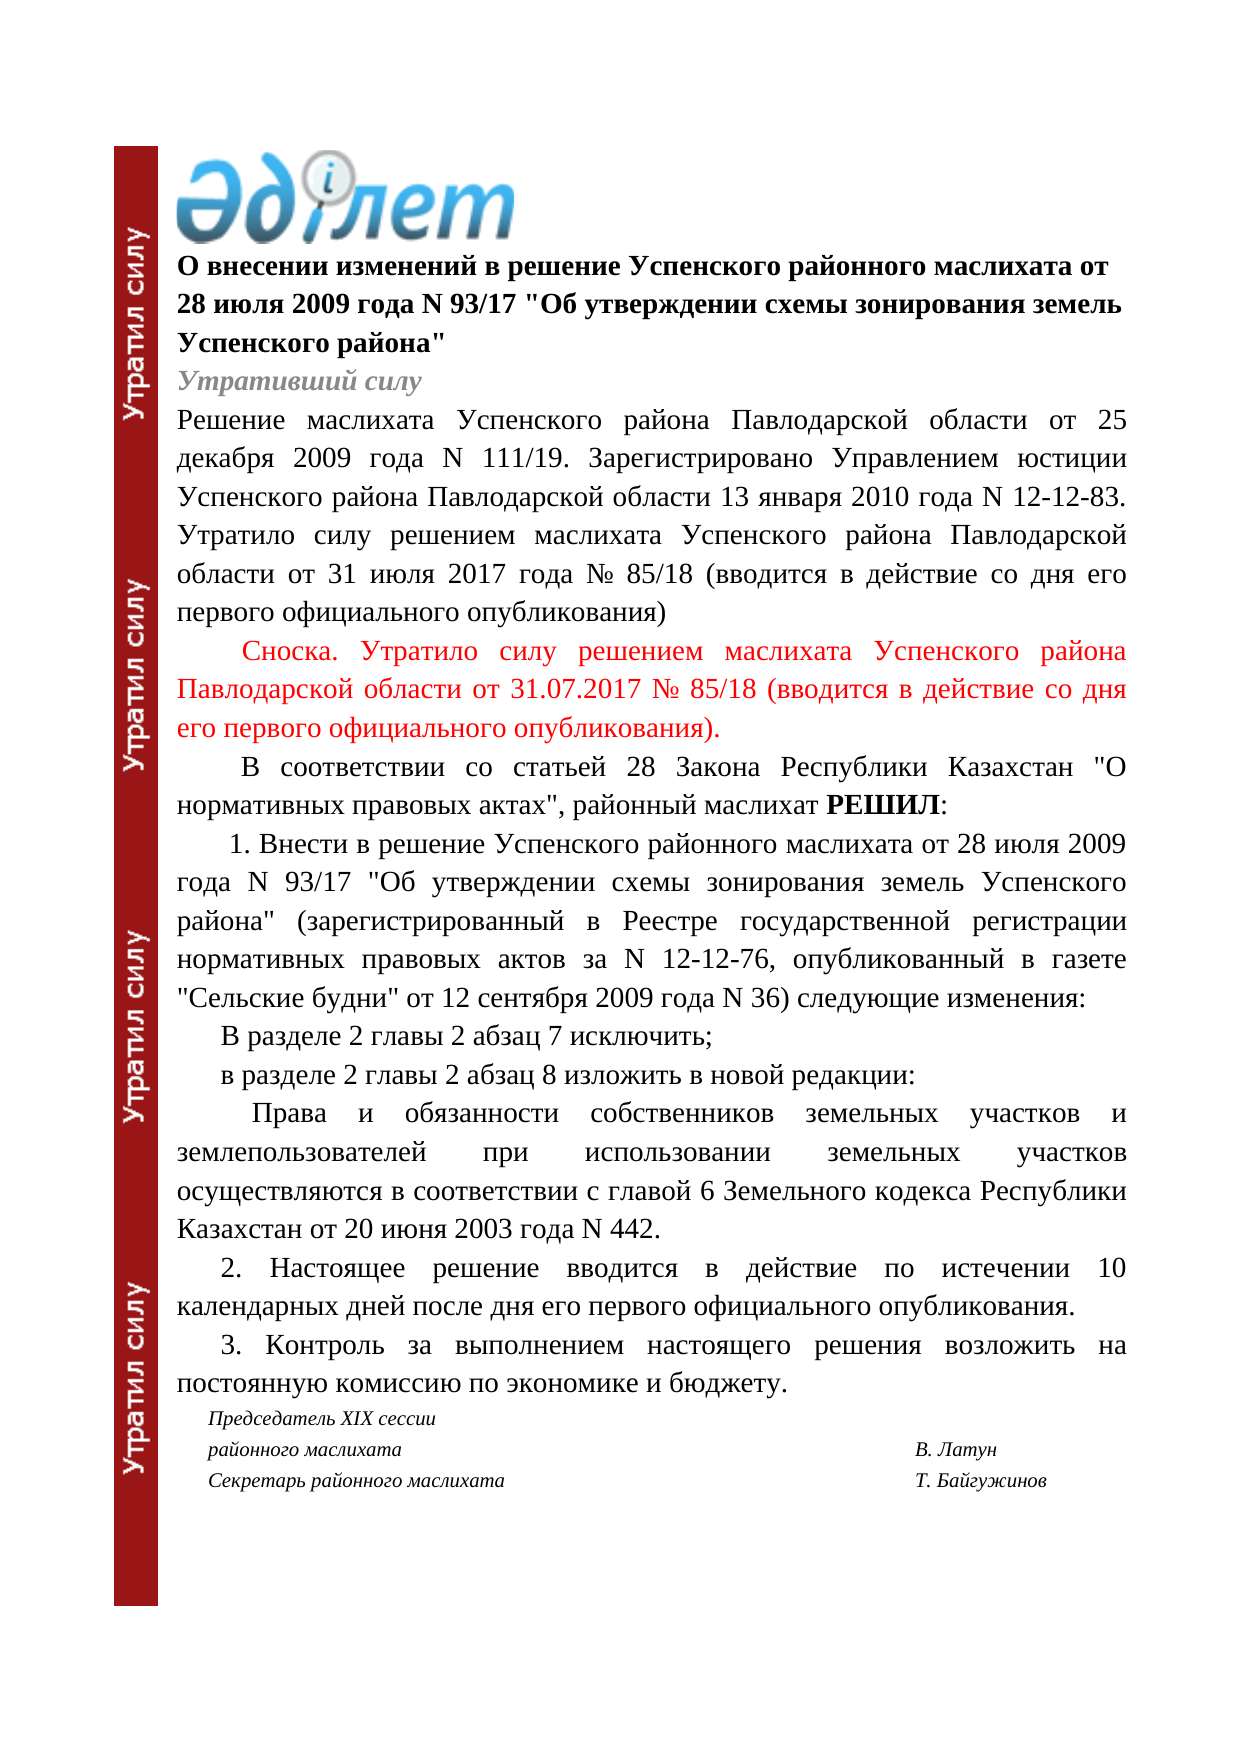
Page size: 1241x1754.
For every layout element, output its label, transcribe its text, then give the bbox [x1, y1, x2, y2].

table_cell В. Латун [913, 1435, 1240, 1466]
picture [176, 150, 515, 244]
picture [114, 628, 158, 633]
picture [114, 821, 158, 826]
picture [114, 1245, 158, 1250]
text в разделе 2 главы 2 абзац 8 изложить в новой редакции: [112, 1057, 1128, 1091]
table_cell Секретарь районного маслихата [101, 1466, 913, 1497]
table_header Председатель ХIХ сессии [101, 1404, 1240, 1435]
table_cell Т. Байгужинов [913, 1466, 1240, 1497]
picture [114, 744, 158, 749]
picture [114, 397, 158, 402]
text В разделе 2 главы 2 абзац 7 исключить; [112, 1018, 1128, 1052]
picture [114, 358, 158, 363]
picture [114, 1497, 158, 1606]
picture [114, 1322, 158, 1327]
table_cell районного маслихата [101, 1435, 913, 1466]
picture [114, 1013, 158, 1018]
picture [114, 146, 158, 248]
text Утративший силу [112, 363, 1128, 397]
picture [114, 1052, 158, 1057]
text Решение маслихата Успенского района Павлодарской области от 25 декабря 2009 года N 111/19. Зарегистрировано Управлением юстиции Успенского района Павлодарской области 13 января 2010 года N 12-12-83. Утратило силу решением маслихата Успенского района Павлодарской области от 31 июля 2017 года № 85/18 (вводится в действие со дня его первого официального опубликования) [112, 402, 1128, 628]
text Сноска. Утратило силу решением маслихата Успенского района Павлодарской области от 31.07.2017 № 85/18 (вводится в действие со дня его первого официального опубликования). [112, 633, 1128, 744]
text 3. Контроль за выполнением настоящего решения возложить на постоянную комиссию по экономике и бюджету. [112, 1327, 1128, 1399]
text О внесении изменений в решение Успенского районного маслихата от 28 июля 2009 года N 93/17 "Об утверждении схемы зонирования земель Успенского района" [112, 248, 1128, 358]
text Права и обязанности собственников земельных участков и землепользователей при использовании земельных участков осуществляются в соответствии с главой 6 Земельного кодекса Республики Казахстан от 20 июня 2003 года N 442. [112, 1096, 1128, 1245]
picture [114, 1091, 158, 1096]
text 1. Внести в решение Успенского районного маслихата от 28 июля 2009 года N 93/17 "Об утверждении схемы зонирования земель Успенского района" (зарегистрированный в Реестре государственной регистрации нормативных правовых актов за N 12-12-76, опубликованный в газете "Сельские будни" от 12 сентября 2009 года N 36) следующие изменения: [112, 826, 1128, 1013]
text 2. Настоящее решение вводится в действие по истечении 10 календарных дней после дня его первого официального опубликования. [112, 1250, 1128, 1322]
picture [114, 1399, 158, 1404]
text В соответствии со статьей 28 Закона Республики Казахстан "О нормативных правовых актах", районный маслихат РЕШИЛ: [112, 749, 1128, 821]
